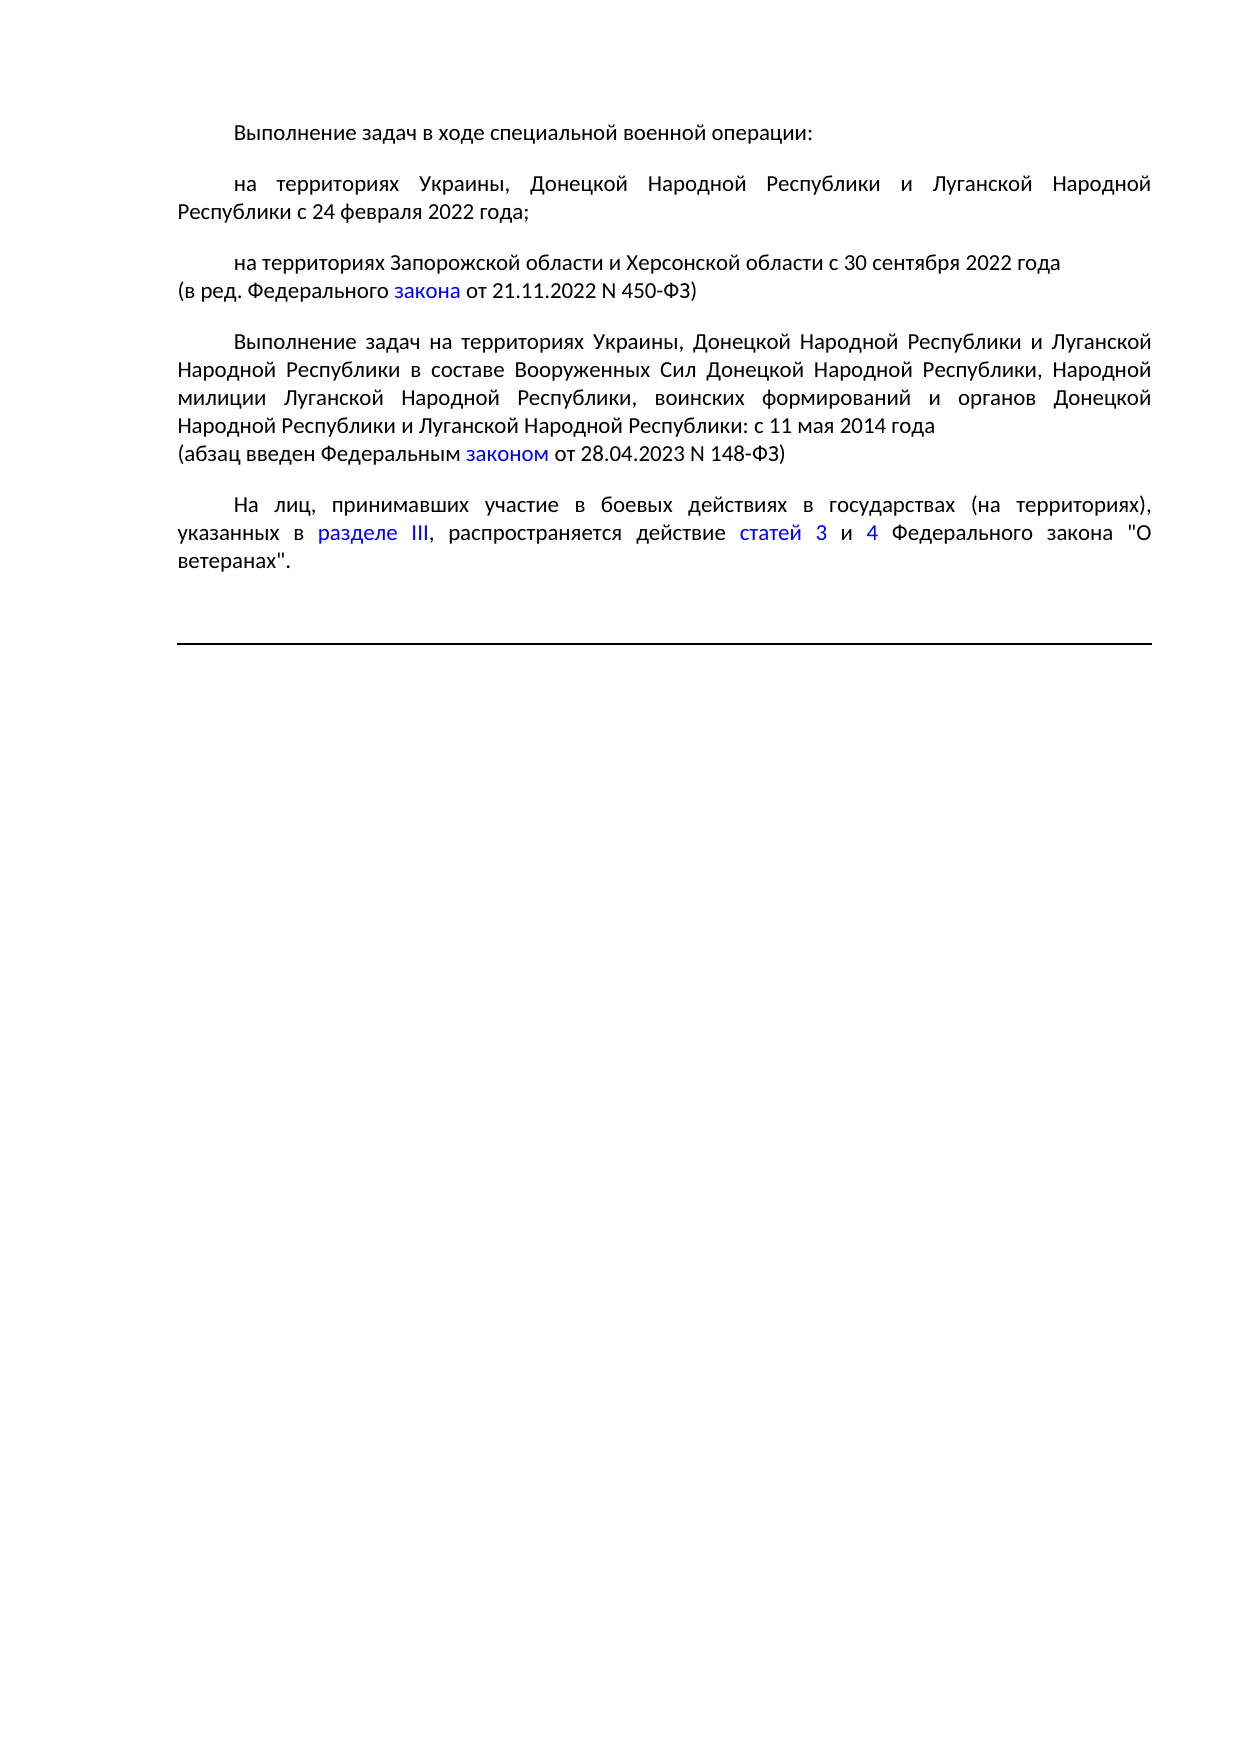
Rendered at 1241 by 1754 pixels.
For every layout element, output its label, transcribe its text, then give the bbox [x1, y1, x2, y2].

text На лиц, принимавших участие в боевых действиях в государствах (на территориях), указанных в разделе III, распространяется действие статей 3 и 4 Федерального закона "О ветеранах". [177, 490, 1152, 574]
text (в ред. Федерального закона от 21.11.2022 N 450-ФЗ) [177, 276, 1152, 304]
text Выполнение задач в ходе специальной военной операции: [177, 118, 1152, 146]
text на территориях Украины, Донецкой Народной Республики и Луганской Народной Республики с 24 февраля 2022 года; [177, 169, 1152, 225]
text на территориях Запорожской области и Херсонской области с 30 сентября 2022 года [177, 248, 1152, 276]
text (абзац введен Федеральным законом от 28.04.2023 N 148-ФЗ) [177, 439, 1152, 467]
text Выполнение задач на территориях Украины, Донецкой Народной Республики и Луганской Народной Республики в составе Вооруженных Сил Донецкой Народной Республики, Народной милиции Луганской Народной Республики, воинских формирований и органов Донецкой Народной Республики и Луганской Народной Республики: с 11 мая 2014 года [177, 327, 1152, 439]
